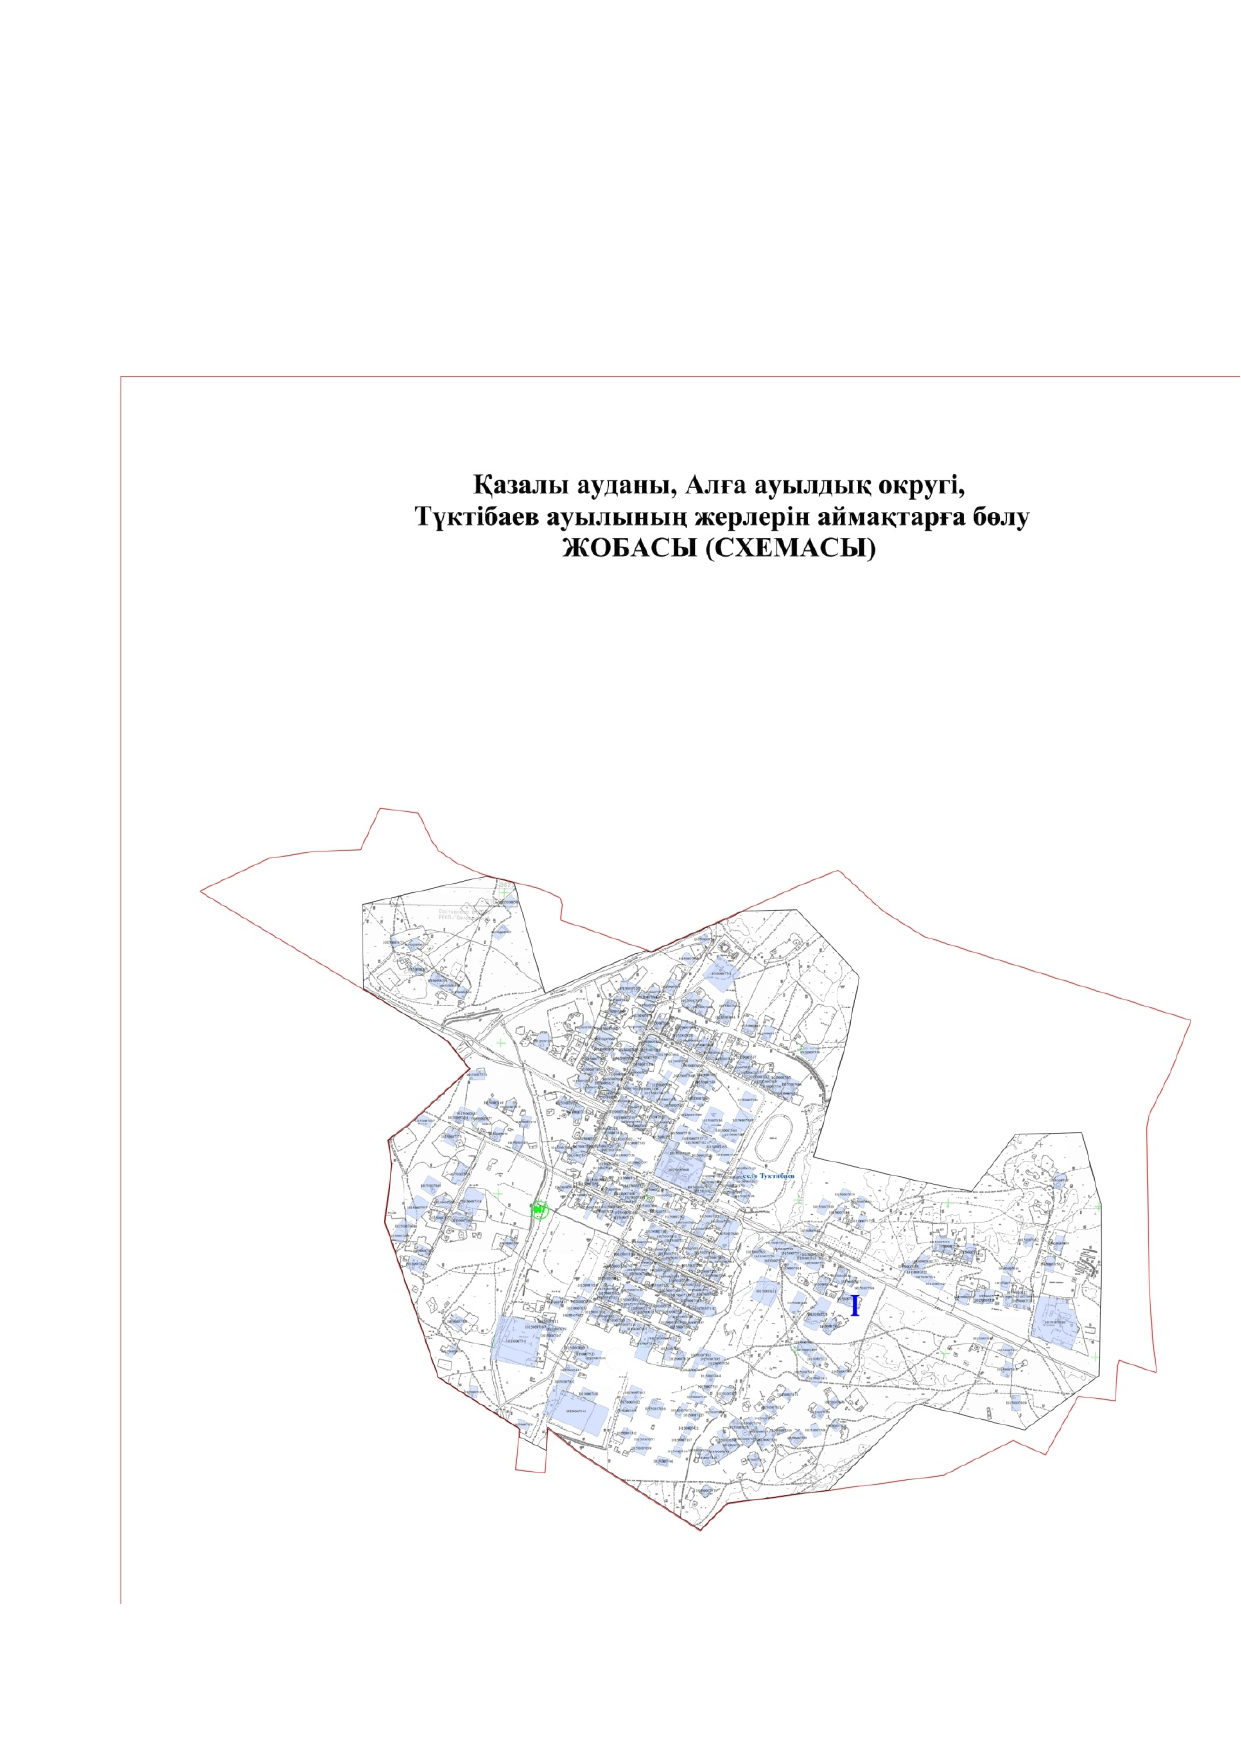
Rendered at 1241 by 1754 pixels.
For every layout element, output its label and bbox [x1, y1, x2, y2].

picture [112, 150, 1241, 1604]
